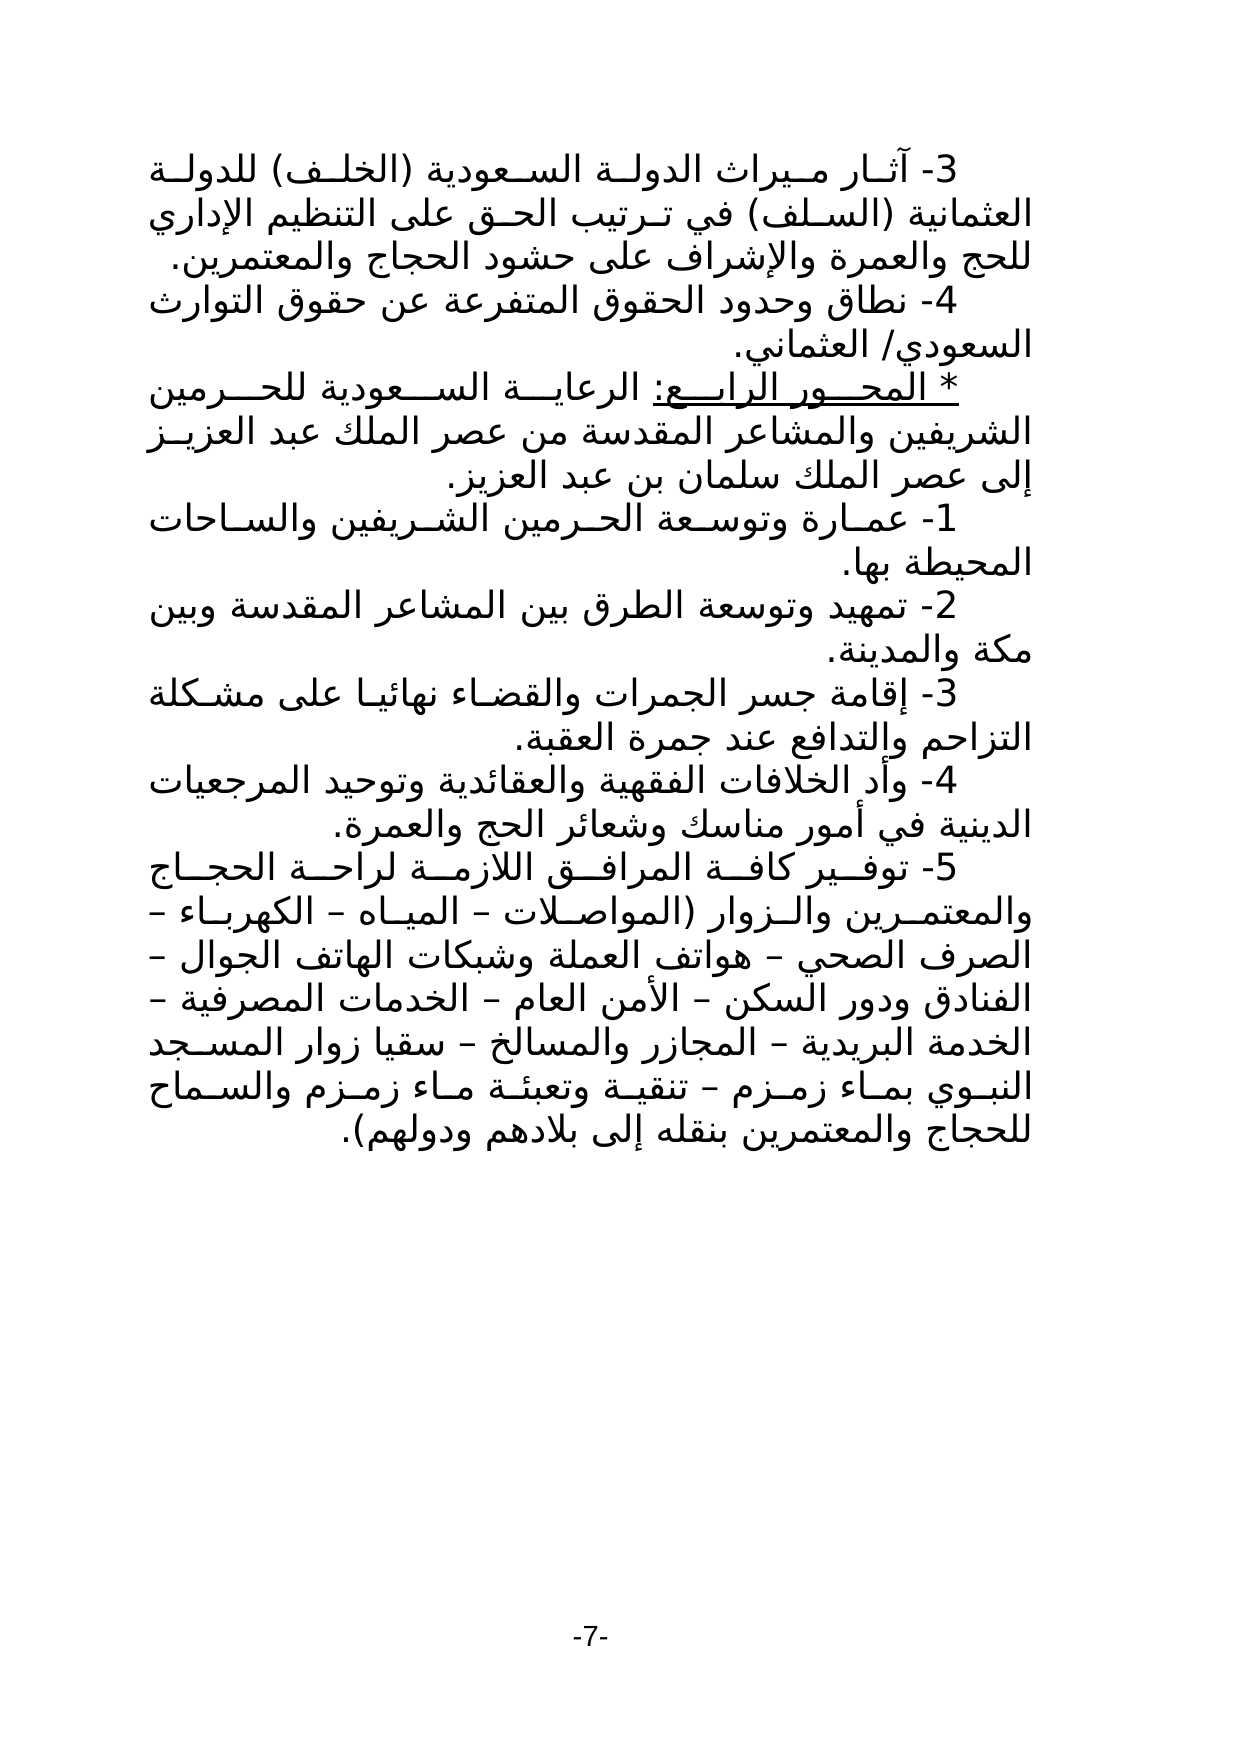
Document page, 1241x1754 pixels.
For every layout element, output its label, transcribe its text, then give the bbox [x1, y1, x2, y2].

text 4- نطاق وحدود الحقوق المتفرعة عن حقوق التوارث السعودي/ العثماني. [148, 279, 1033, 366]
text 1- عمارة وتوسعة الحرمين الشريفين والساحات المحيطة بها. [148, 497, 1033, 584]
text 3- إقامة جسر الجمرات والقضاء نهائيا على مشكلة التزاحم والتدافع عند جمرة العقبة. [148, 671, 1033, 759]
text 2- تمهيد وتوسعة الطرق بين المشاعر المقدسة وبين مكة والمدينة. [148, 584, 1033, 671]
text 3- آثار ميراث الدولة السعودية (الخلف) للدولة العثمانية (السلف) في ترتيب الحق على التنظيم الإداري للحج والعمرة والإشراف على حشود الحجاج والمعتمرين. [148, 148, 1033, 279]
text * المحور الرابع: الرعاية السعودية للحرمين الشريفين والمشاعر المقدسة من عصر الملك عبد العزيز إلى عصر الملك سلمان بن عبد العزيز. [148, 366, 1033, 497]
text 4- وأد الخلافات الفقهية والعقائدية وتوحيد المرجعيات الدينية في أمور مناسك وشعائر الحج والعمرة. [148, 759, 1033, 846]
text 5- توفير كافة المرافق اللازمة لراحة الحجاج والمعتمرين والزوار (المواصلات – المياه – الكهرباء – الصرف الصحي – هواتف العملة وشبكات الهاتف الجوال – الفنادق ودور السكن – الأمن العام – الخدمات المصرفية – الخدمة البريدية – المجازر والمسالخ – سقيا زوار المسجد النبوي بماء زمزم – تنقية وتعبئة ماء زمزم والسماح للحجاج والمعتمرين بنقله إلى بلادهم ودولهم). [148, 846, 1033, 1152]
